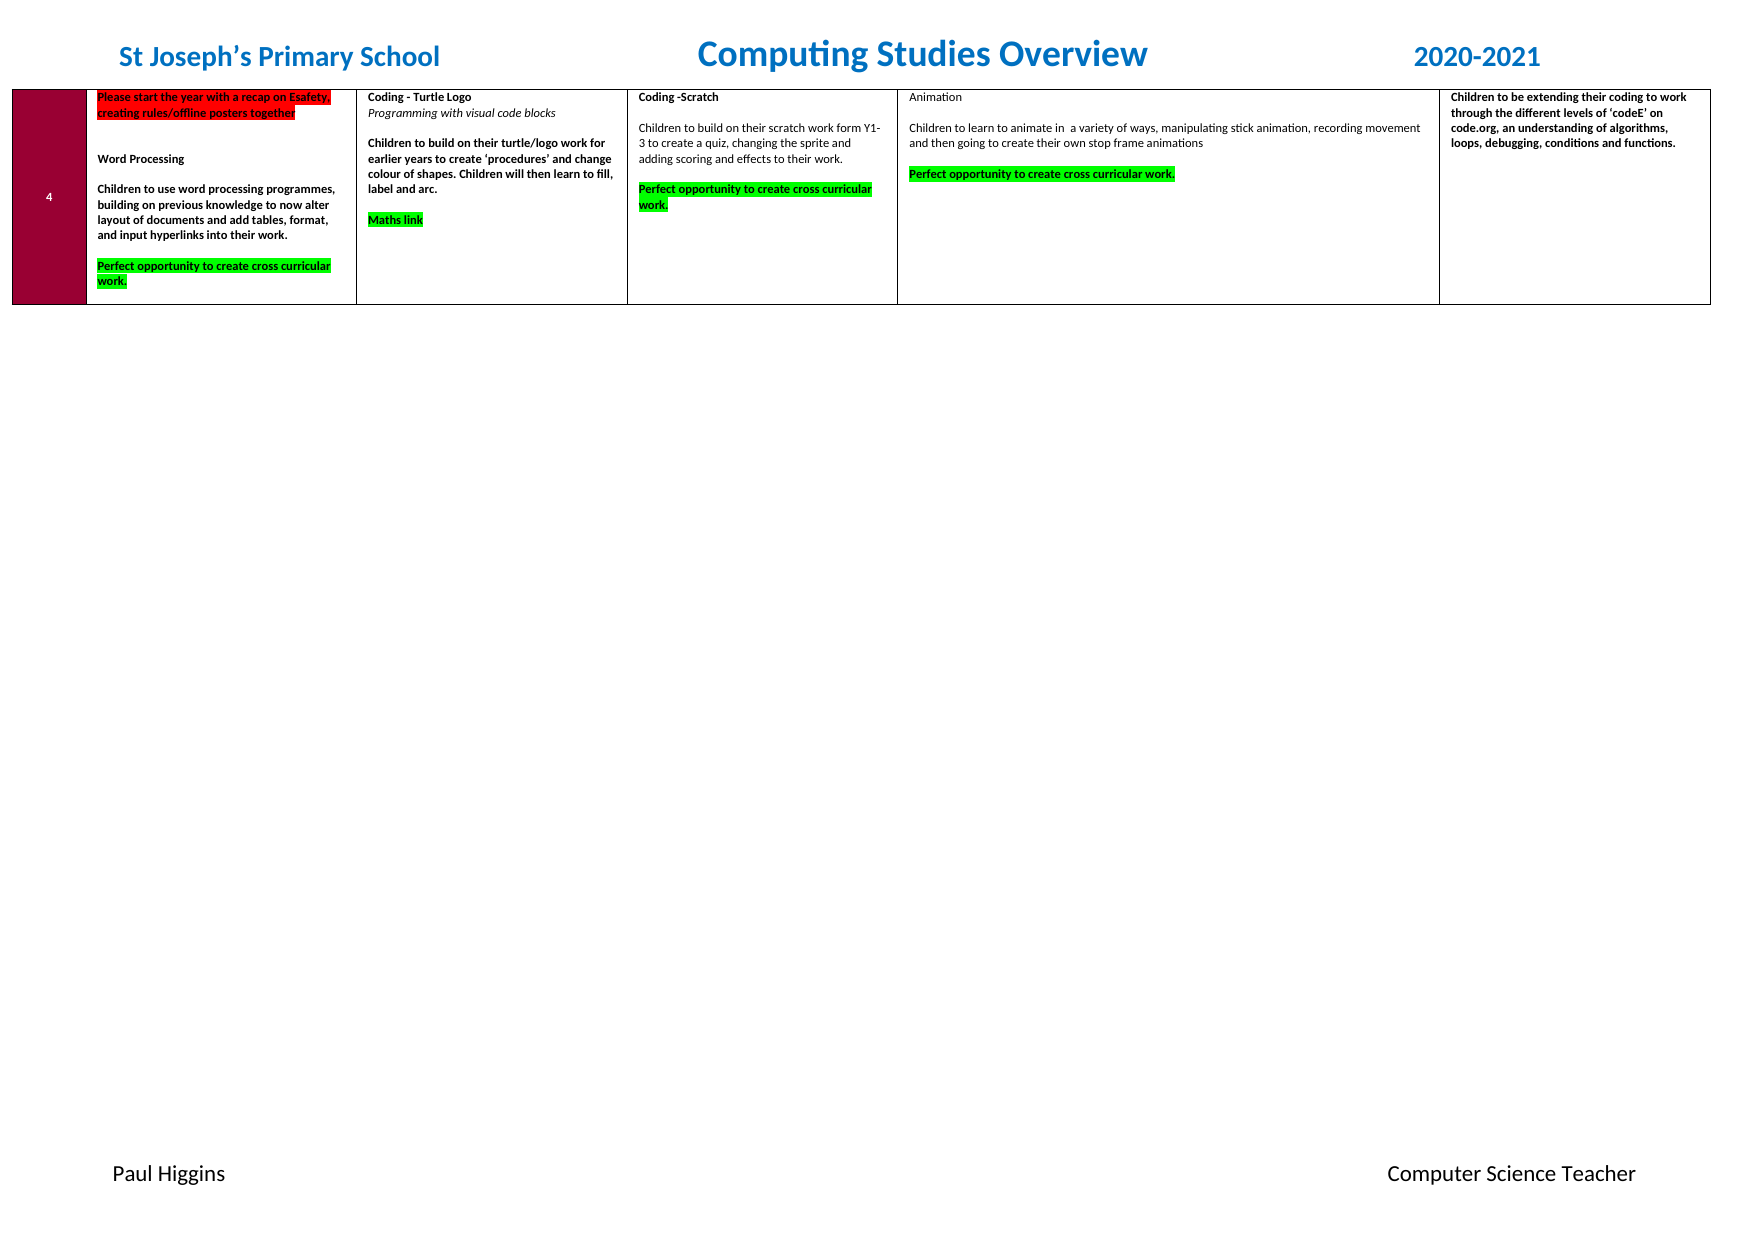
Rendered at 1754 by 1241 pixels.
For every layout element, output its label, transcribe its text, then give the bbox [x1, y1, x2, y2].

table_cell 4 [13, 90, 86, 304]
table_cell Coding - Turtle Logo Programming with visual code blocks Children to build on their turtle/logo work for earlier years to create ‘procedures’ and change colour of shapes. Children will then learn to fill, label and arc. Maths link [357, 90, 627, 304]
table_cell Coding -Scratch Children to build on their scratch work form Y1-3 to create a quiz, changing the sprite and adding scoring and effects to their work. Perfect opportunity to create cross curricular work. [628, 90, 897, 304]
table_cell Please start the year with a recap on Esafety, creating rules/offline posters together Word Processing Children to use word processing programmes, building on previous knowledge to now alter layout of documents and add tables, format, and input hyperlinks into their work. Perfect opportunity to create cross curricular work. [87, 90, 356, 304]
table_cell Children to be extending their coding to work through the different levels of ‘codeE’ on code.org, an understanding of algorithms, loops, debugging, conditions and functions. [1440, 90, 1710, 304]
table_cell Animation Children to learn to animate in a variety of ways, manipulating stick animation, recording movement and then going to create their own stop frame animations Perfect opportunity to create cross curricular work. [898, 90, 1439, 304]
